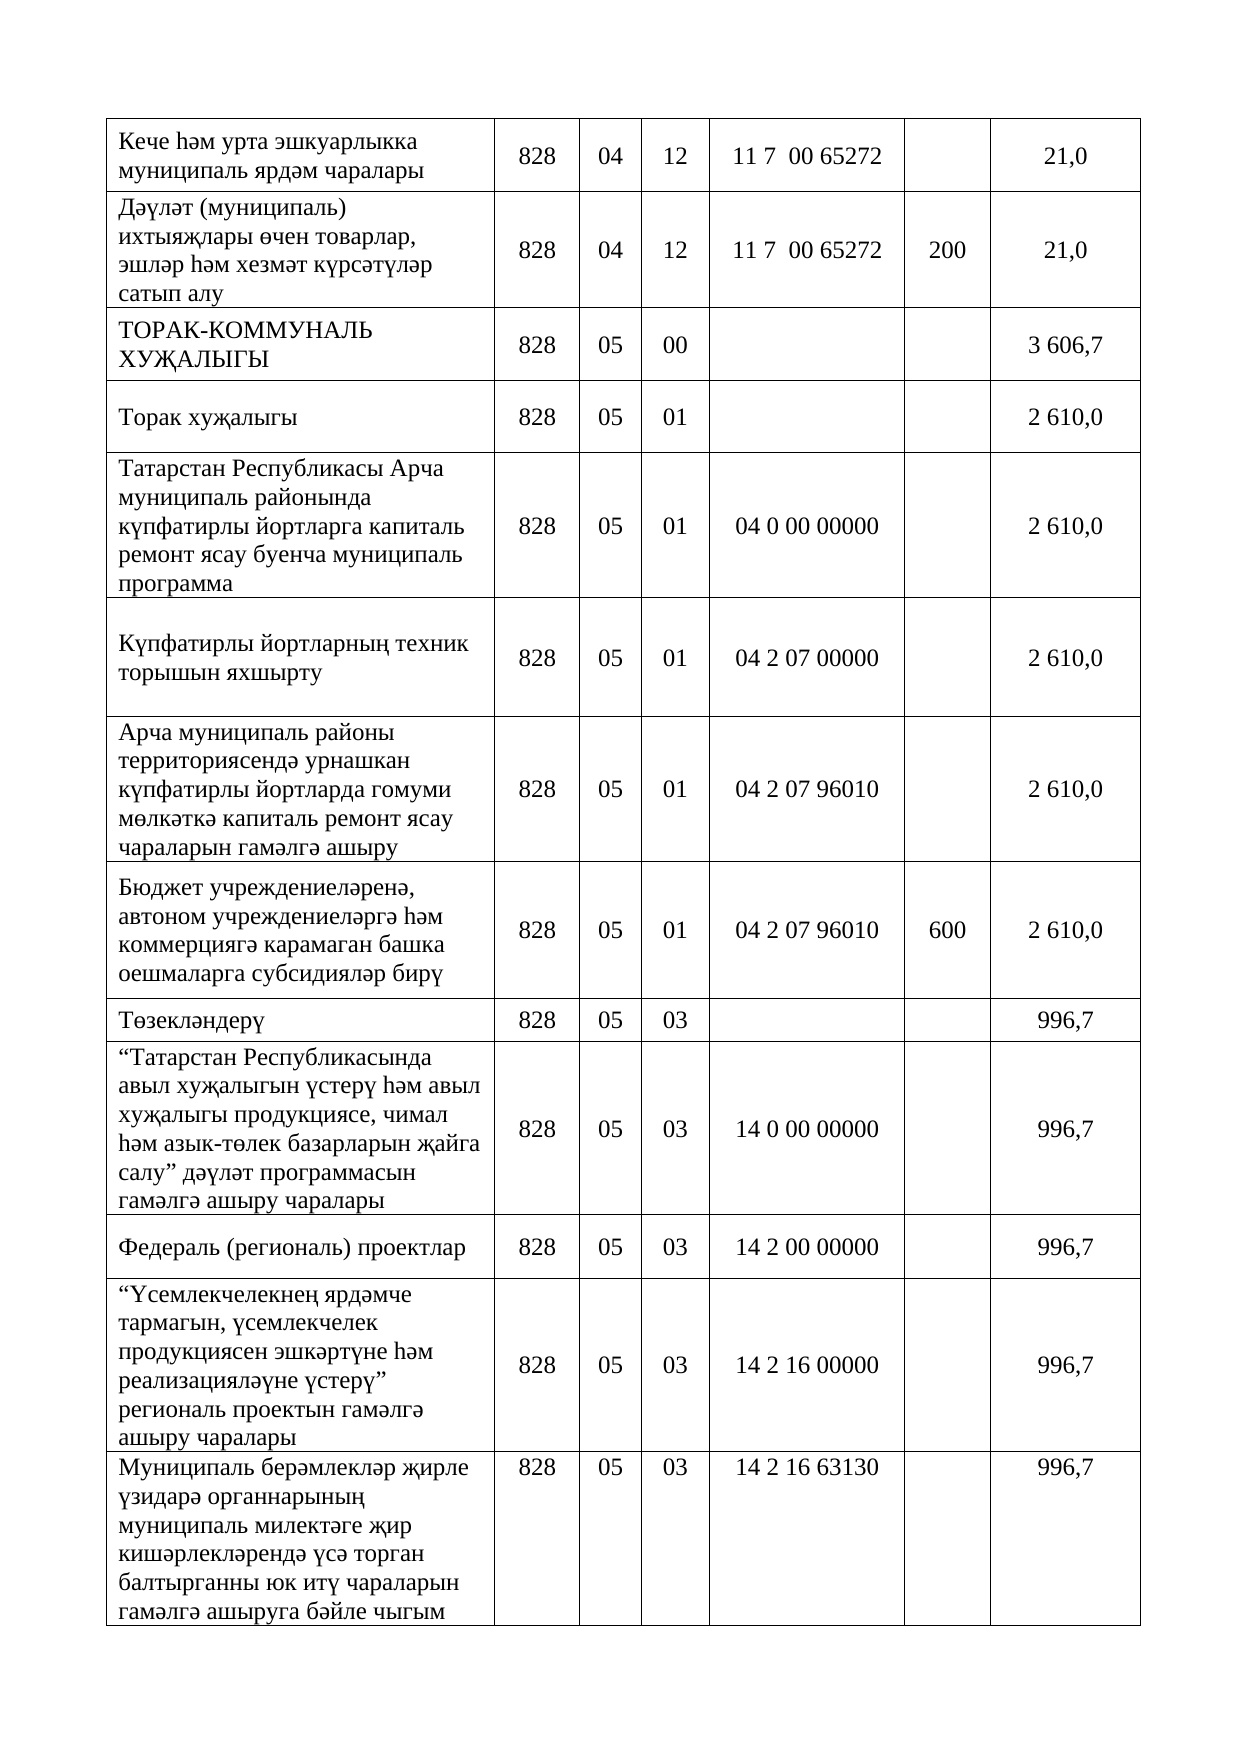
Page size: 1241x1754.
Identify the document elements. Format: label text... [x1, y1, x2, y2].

table_cell [710, 308, 904, 380]
table_cell 3 606,7 [991, 308, 1140, 380]
table_cell 828 [495, 119, 579, 191]
table_cell 03 [642, 999, 709, 1041]
table_cell [905, 1215, 990, 1278]
table_cell 996,7 [991, 1215, 1140, 1278]
table_cell 828 [495, 1279, 579, 1451]
table_cell 05 [580, 1452, 641, 1625]
table_cell 05 [580, 862, 641, 997]
table_cell 05 [580, 1279, 641, 1451]
table_cell 01 [642, 381, 709, 452]
table_cell 996,7 [991, 999, 1140, 1041]
table_cell Күпфатирлы йортларның техник торышын яхшырту [107, 598, 494, 716]
table_cell 00 [642, 308, 709, 380]
table_cell 828 [495, 862, 579, 997]
table_cell Торак хуҗалыгы [107, 381, 494, 452]
table_cell 01 [642, 862, 709, 997]
table_cell 828 [495, 598, 579, 716]
table_cell 14 0 00 00000 [710, 1042, 904, 1214]
table_cell 14 2 16 63130 [710, 1452, 904, 1625]
table_cell 2 610,0 [991, 381, 1140, 452]
table_cell 828 [495, 192, 579, 307]
table_cell “Татарстан Республикасында авыл хуҗалыгын үстерү һәм авыл хуҗалыгы продукциясе, чимал һәм азык-төлек базарларын җайга салу” дәүләт программасын гамәлгә ашыру чаралары [107, 1042, 494, 1214]
table_cell 14 2 00 00000 [710, 1215, 904, 1278]
table_cell 828 [495, 1452, 579, 1625]
table_cell [905, 1452, 990, 1625]
table_cell 05 [580, 381, 641, 452]
table_cell 828 [495, 453, 579, 597]
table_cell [107, 1452, 494, 1625]
table_cell Арча муниципаль районы территориясендә урнашкан күпфатирлы йортларда гомуми мөлкәткә капиталь ремонт ясау чараларын гамәлгә ашыру [107, 717, 494, 861]
table_cell 828 [495, 308, 579, 380]
table_cell [710, 999, 904, 1041]
table_cell 2 610,0 [991, 717, 1140, 861]
table_cell [905, 381, 990, 452]
table_cell 828 [495, 999, 579, 1041]
table_cell 05 [580, 308, 641, 380]
table_cell 03 [642, 1452, 709, 1625]
table_cell [905, 308, 990, 380]
table_cell 996,7 [991, 1279, 1140, 1451]
table_cell “Үсемлекчелекнең ярдәмче тармагын, үсемлекчелек продукциясен эшкәртүне һәм реализацияләүне үстерү” региональ проектын гамәлгә ашыру чаралары [107, 1279, 494, 1451]
table_cell [905, 598, 990, 716]
table_cell 01 [642, 453, 709, 597]
table_cell 03 [642, 1042, 709, 1214]
table_cell [905, 453, 990, 597]
table_cell 05 [580, 1215, 641, 1278]
table_cell Федераль (региональ) проектлар [107, 1215, 494, 1278]
table_cell 04 [580, 119, 641, 191]
table_cell 828 [495, 1042, 579, 1214]
table_cell 11 7 00 65272 [710, 192, 904, 307]
table_cell [710, 381, 904, 452]
table_cell Төзекләндерү [107, 999, 494, 1041]
table_cell 04 2 07 96010 [710, 862, 904, 997]
table_cell [905, 119, 990, 191]
table_cell Кече һәм урта эшкуарлыкка муниципаль ярдәм чаралары [107, 119, 494, 191]
table_cell Дәүләт (муниципаль) ихтыяҗлары өчен товарлар, эшләр һәм хезмәт күрсәтүләр сатып алу [107, 192, 494, 307]
table_cell [905, 1042, 990, 1214]
table_cell 05 [580, 598, 641, 716]
table_cell 04 2 07 96010 [710, 717, 904, 861]
table_cell 05 [580, 717, 641, 861]
table_cell 828 [495, 381, 579, 452]
table_cell 14 2 16 00000 [710, 1279, 904, 1451]
table_cell 11 7 00 65272 [710, 119, 904, 191]
table_cell [905, 717, 990, 861]
table_cell 2 610,0 [991, 598, 1140, 716]
table_cell 996,7 [991, 1042, 1140, 1214]
table_cell Татарстан Республикасы Арча муниципаль районында күпфатирлы йортларга капиталь ремонт ясау буенча муниципаль программа [107, 453, 494, 597]
table_cell [905, 999, 990, 1041]
table_cell 01 [642, 598, 709, 716]
table_cell Бюджет учреждениеләренә, автоном учреждениеләргә һәм коммерциягә карамаган башка оешмаларга субсидияләр бирү [107, 862, 494, 997]
table_cell 03 [642, 1279, 709, 1451]
table_cell [905, 1279, 990, 1451]
table_cell 996,7 [991, 1452, 1140, 1625]
table_cell 600 [905, 862, 990, 997]
table_cell 03 [642, 1215, 709, 1278]
table_cell 21,0 [991, 192, 1140, 307]
table_cell 01 [642, 717, 709, 861]
table_cell 04 0 00 00000 [710, 453, 904, 597]
table_cell 12 [642, 119, 709, 191]
table_cell 12 [642, 192, 709, 307]
table_cell 200 [905, 192, 990, 307]
table_cell 04 [580, 192, 641, 307]
table_cell 2 610,0 [991, 862, 1140, 997]
table_cell 05 [580, 1042, 641, 1214]
table_cell 05 [580, 453, 641, 597]
table_cell 21,0 [991, 119, 1140, 191]
table_cell 2 610,0 [991, 453, 1140, 597]
table_cell 04 2 07 00000 [710, 598, 904, 716]
table_cell 828 [495, 717, 579, 861]
table_cell 828 [495, 1215, 579, 1278]
table_cell ТОРАК-КОММУНАЛЬ ХУҖАЛЫГЫ [107, 308, 494, 380]
table_cell 05 [580, 999, 641, 1041]
